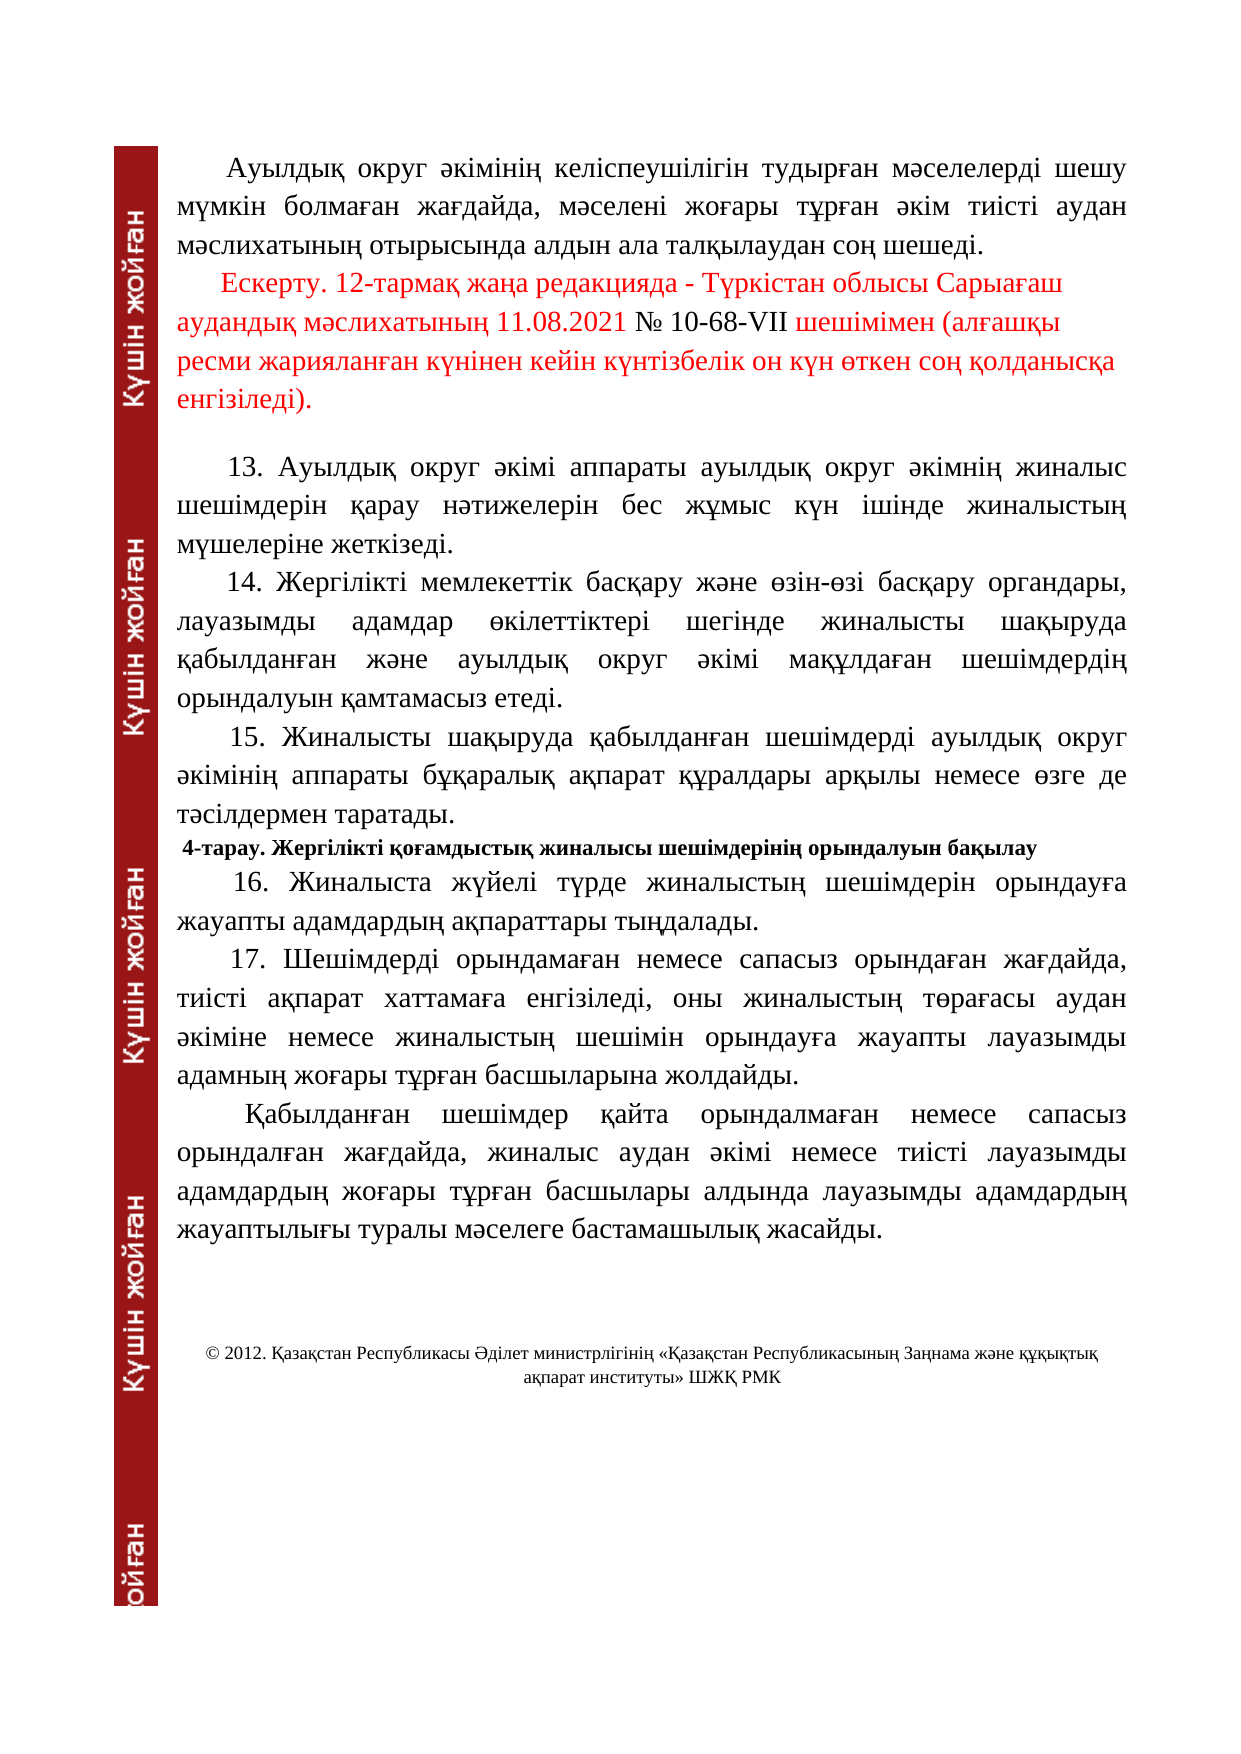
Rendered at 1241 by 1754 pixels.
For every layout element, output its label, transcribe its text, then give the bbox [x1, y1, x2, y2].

picture [114, 1388, 158, 1606]
picture [114, 146, 158, 150]
picture [114, 445, 158, 449]
text 13. Ауылдық округ әкімі аппараты ауылдық округ әкімнің жиналыс шешімдерін қарау нәтижелерін бес жұмыс күн ішінде жиналыстың мүшелеріне жеткізеді. [112, 449, 1128, 559]
text © 2012. Қазақстан Республикасы Әділет министрлігінің «Қазақстан Республикасының Заңнама және құқықтық ақпарат институты» ШЖҚ РМК [112, 1342, 1128, 1388]
picture [114, 1091, 158, 1096]
picture [114, 1245, 158, 1342]
picture [114, 829, 158, 834]
text Қабылданған шешімдер қайта орындалмаған немесе сапасыз орындалған жағдайда, жиналыс аудан әкімі немесе тиісті лауазымды адамдардың жоғары тұрған басшылары алдында лауазымды адамдардың жауаптылығы туралы мәселеге бастамашылық жасайды. [112, 1096, 1128, 1245]
text Ескерту. 12-тармақ жаңа редакцияда - Түркістан облысы Сарыағаш аудандық мәслихатының 11.08.2021 № 10-68-VII шешiмiмен (алғашқы ресми жарияланған күнінен кейін күнтізбелік он күн өткен соң қолданысқа енгізіледі). [112, 266, 1128, 445]
picture [114, 937, 158, 942]
picture [114, 714, 158, 719]
text 16. Жиналыста жүйелі түрде жиналыстың шешімдерін орындауға жауапты адамдардың ақпараттары тыңдалады. [112, 864, 1128, 937]
text 4-тарау. Жергілікті қоғамдыстық жиналысы шешімдерінің орындалуын бақылау [112, 834, 1128, 861]
text 14. Жергілікті мемлекеттік басқару және өзін-өзі басқару органдары, лауазымды адамдар өкілеттіктері шегінде жиналысты шақыруда қабылданған және ауылдық округ әкімі мақұлдаған шешімдердің орындалуын қамтамасыз етеді. [112, 564, 1128, 714]
text Ауылдық округ әкімінің келіспеушілігін тудырған мәселелерді шешу мүмкін болмаған жағдайда, мәселені жоғары тұрған әкім тиісті аудан мәслихатының отырысында алдын ала талқылаудан соң шешеді. [112, 150, 1128, 261]
text 15. Жиналысты шақыруда қабылданған шешімдерді ауылдық округ әкімінің аппараты бұқаралық ақпарат құралдары арқылы немесе өзге де тәсілдермен таратады. [112, 719, 1128, 829]
text 17. Шешімдерді орындамаған немесе сапасыз орындаған жағдайда, тиісті ақпарат хаттамаға енгізіледі, оны жиналыстың төрағасы аудан әкіміне немесе жиналыстың шешімін орындауға жауапты лауазымды адамның жоғары тұрған басшыларына жолдайды. [112, 942, 1128, 1091]
picture [114, 261, 158, 266]
picture [114, 559, 158, 564]
